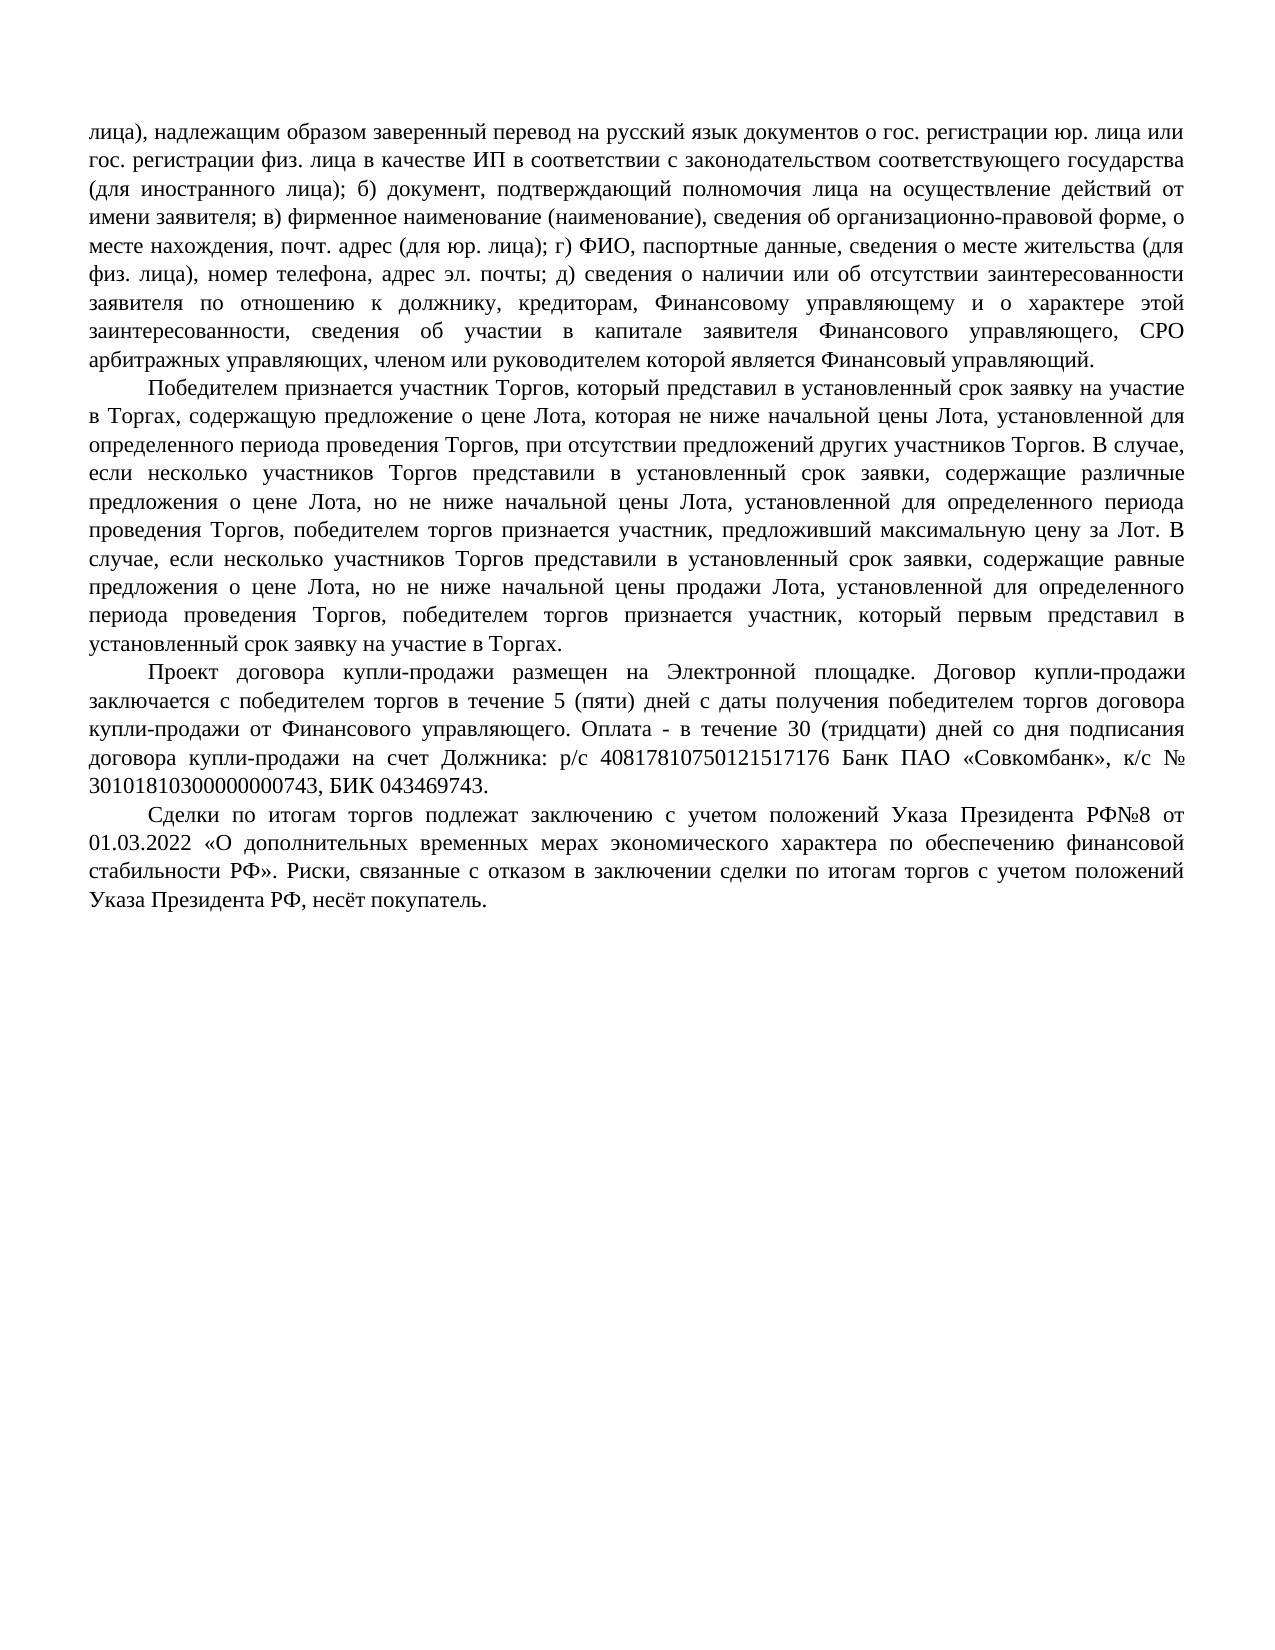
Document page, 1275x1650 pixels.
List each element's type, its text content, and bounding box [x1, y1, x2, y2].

text Сделки по итогам торгов подлежат заключению с учетом положений Указа Президента РФ№8 от 01.03.2022 «О дополнительных временных мерах экономического характера по обеспечению финансовой стабильности РФ». Риски, связанные с отказом в заключении сделки по итогам торгов с учетом положений Указа Президента РФ, несёт покупатель. [88, 801, 1186, 912]
text Победителем признается участник Торгов, который представил в установленный срок заявку на участие в Торгах, содержащую предложение о цене Лота, которая не ниже начальной цены Лота, установленной для определенного периода проведения Торгов, при отсутствии предложений других участников Торгов. В случае, если несколько участников Торгов представили в установленный срок заявки, содержащие различные предложения о цене Лота, но не ниже начальной цены Лота, установленной для определенного периода проведения Торгов, победителем торгов признается участник, предложивший максимальную цену за Лот. В случае, если несколько участников Торгов представили в установленный срок заявки, содержащие равные предложения о цене Лота, но не ниже начальной цены продажи Лота, установленной для определенного периода проведения Торгов, победителем торгов признается участник, который первым представил в установленный срок заявку на участие в Торгах. [88, 374, 1186, 656]
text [88, 118, 1186, 372]
text Проект договора купли-продажи размещен на Электронной площадке. Договор купли-продажи заключается с победителем торгов в течение 5 (пяти) дней с даты получения победителем торгов договора купли-продажи от Финансового управляющего. Оплата - в течение 30 (тридцати) дней со дня подписания договора купли-продажи на счет Должника: р/с 40817810750121517176 Банк ПАО «Совкомбанк», к/с № 30101810300000000743, БИК 043469743. [88, 658, 1186, 798]
